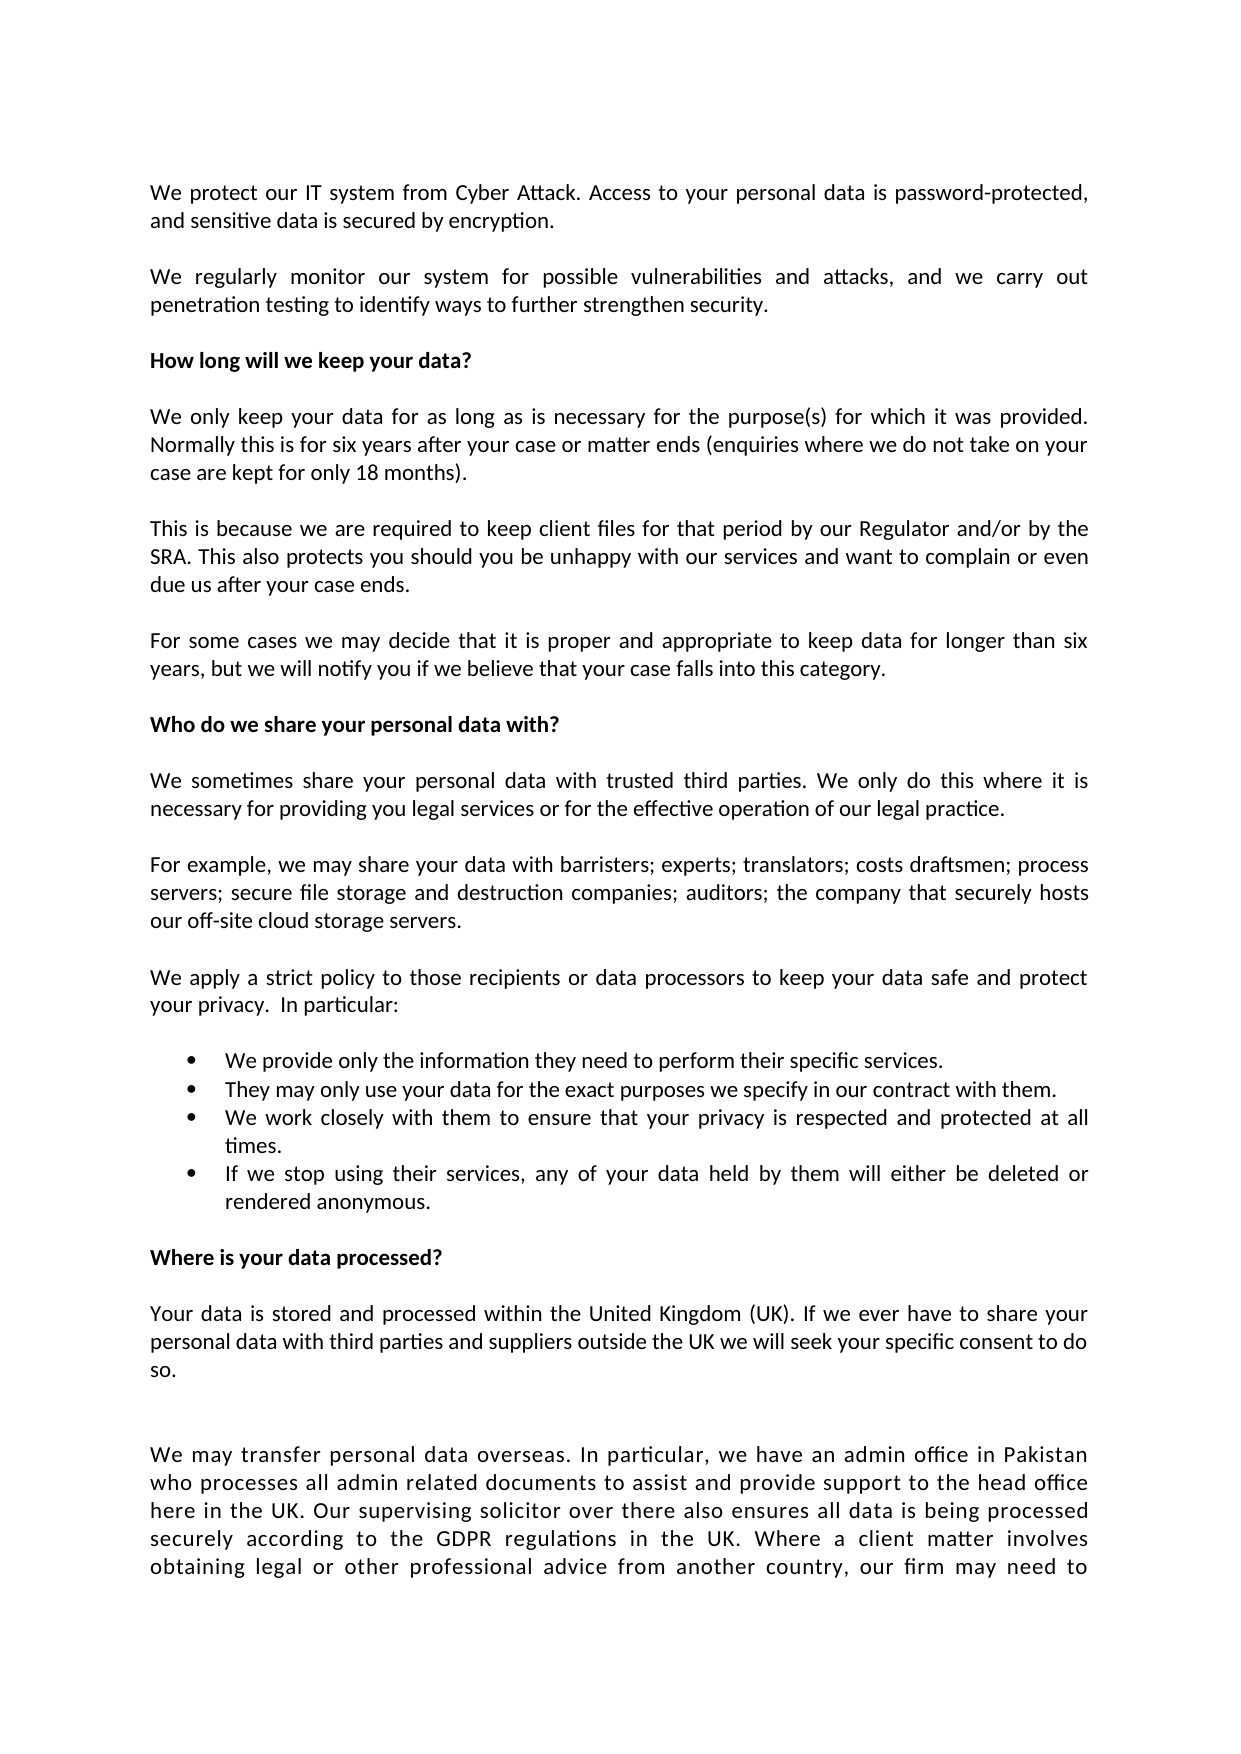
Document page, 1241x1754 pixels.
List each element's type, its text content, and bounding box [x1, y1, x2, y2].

text We sometimes share your personal data with trusted third parties. We only do this where it is necessary for providing you legal services or for the effective operation of our legal practice. [150, 766, 1090, 822]
list We provide only the information they need to perform their specific services. [187, 1047, 1090, 1075]
text We only keep your data for as long as is necessary for the purpose(s) for which it was provided. Normally this is for six years after your case or matter ends (enquiries where we do not take on your case are kept for only 18 months). [150, 402, 1090, 486]
text For example, we may share your data with barristers; experts; translators; costs draftsmen; process servers; secure file storage and destruction companies; auditors; the company that securely hosts our off-site cloud storage servers. [150, 851, 1090, 934]
list They may only use your data for the exact purposes we specify in our contract with them. [187, 1075, 1090, 1103]
text We regularly monitor our system for possible vulnerabilities and attacks, and we carry out penetration testing to identify ways to further strengthen security. [150, 262, 1090, 318]
text Where is your data processed? [150, 1243, 1090, 1271]
text We protect our IT system from Cyber Attack. Access to your personal data is password-protected, and sensitive data is secured by encryption. [150, 178, 1090, 234]
text We apply a strict policy to those recipients or data processors to keep your data safe and protect your privacy. In particular: [150, 963, 1090, 1019]
text How long will we keep your data? [150, 346, 1090, 374]
text Who do we share your personal data with? [150, 710, 1090, 738]
list We work closely with them to ensure that your privacy is respected and protected at all times. [187, 1103, 1090, 1159]
text For some cases we may decide that it is proper and appropriate to keep data for longer than six years, but we will notify you if we believe that your case falls into this category. [150, 626, 1090, 682]
list If we stop using their services, any of your data held by them will either be deleted or rendered anonymous. [187, 1159, 1090, 1215]
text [150, 1440, 1090, 1580]
text Your data is stored and processed within the United Kingdom (UK). If we ever have to share your personal data with third parties and suppliers outside the UK we will seek your specific consent to do so. [150, 1299, 1090, 1383]
text This is because we are required to keep client files for that period by our Regulator and/or by the SRA. This also protects you should you be unhappy with our services and want to complain or even due us after your case ends. [150, 514, 1090, 598]
